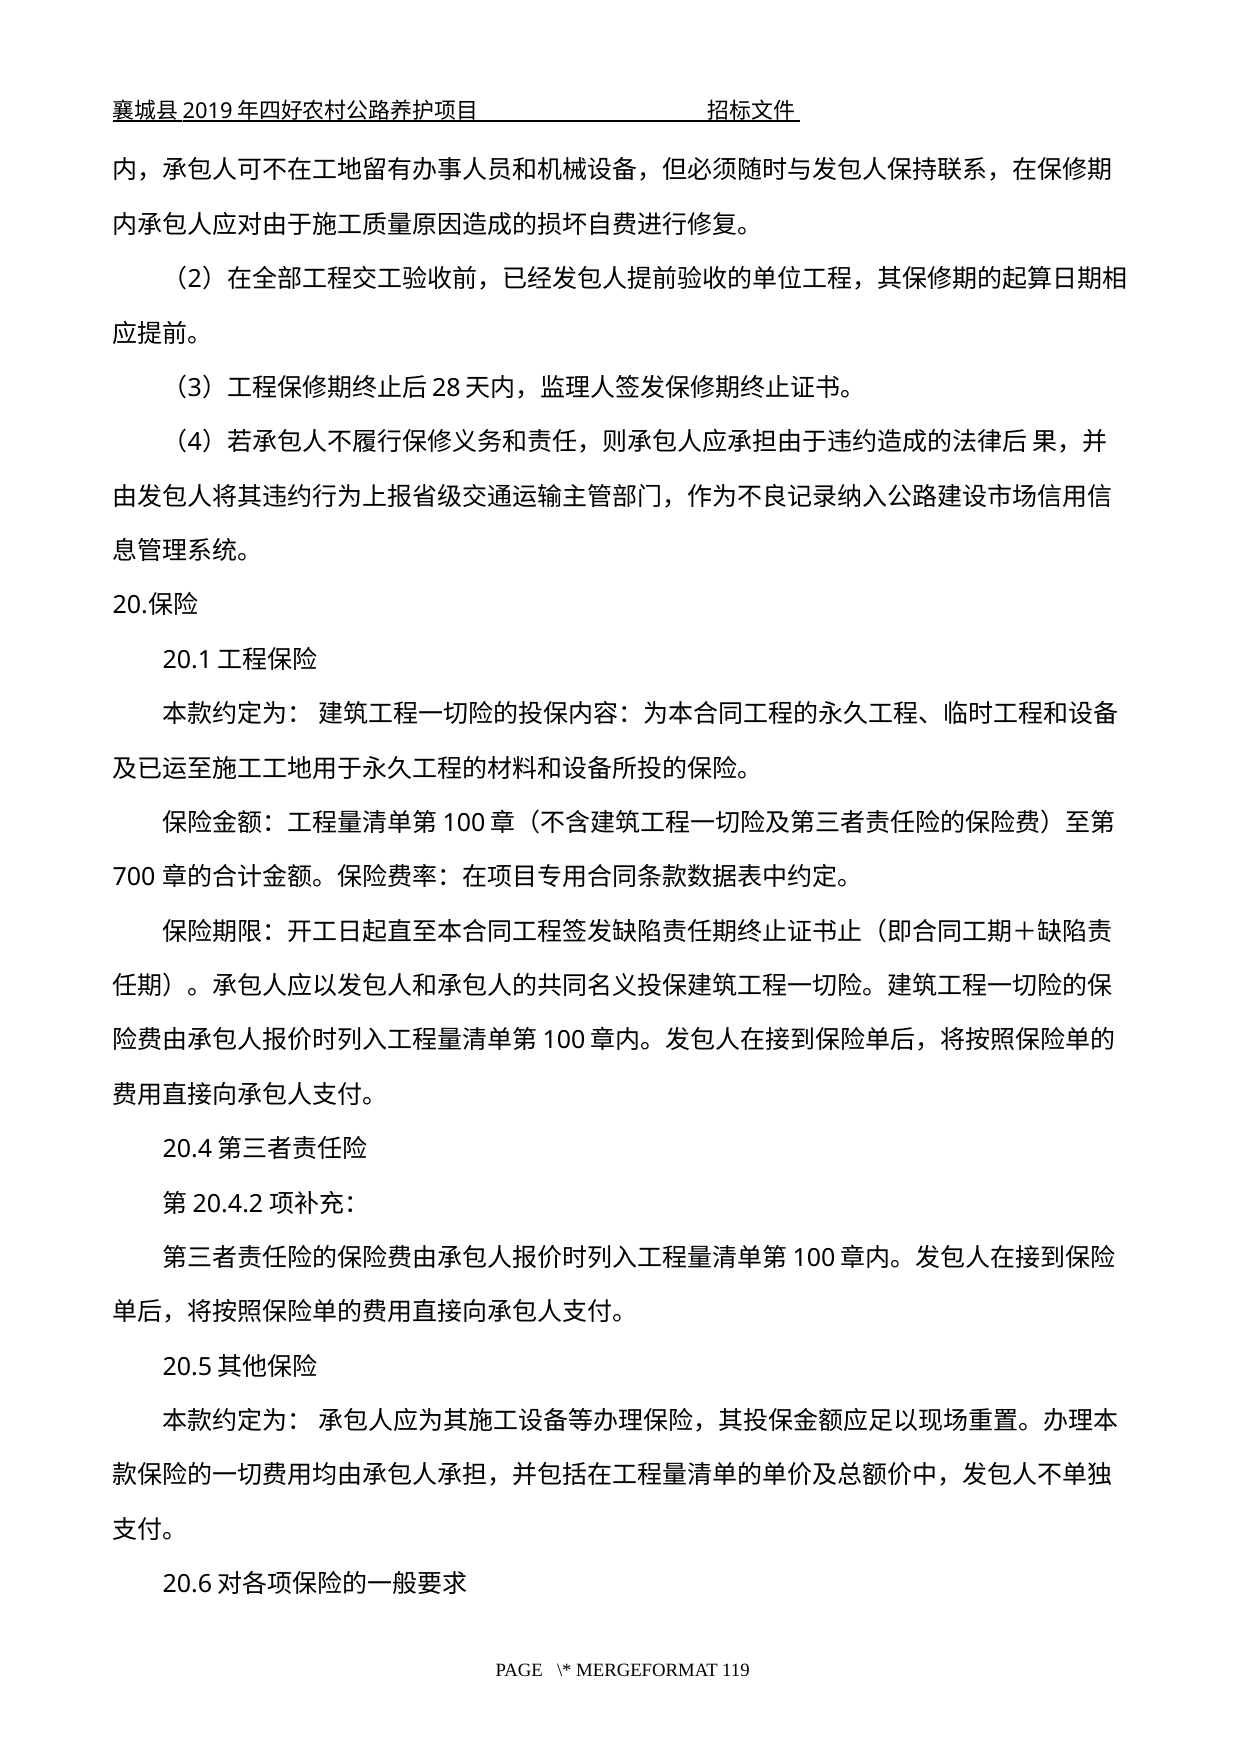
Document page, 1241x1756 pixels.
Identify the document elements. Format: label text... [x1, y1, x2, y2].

text 20.1工程保险 [112, 639, 1128, 676]
text （4）若承包人不履行保修义务和责任，则承包人应承担由于违约造成的法律后 果，并由发包人将其违约行为上报省级交通运输主管部门，作为不良记录纳入公路建设市场信用信息管理系统。 [112, 422, 1128, 567]
text 保险期限：开工日起直至本合同工程签发缺陷责任期终止证书止（即合同工期＋缺陷责任期）。承包人应以发包人和承包人的共同名义投保建筑工程一切险。建筑工程一切险的保险费由承包人报价时列入工程量清单第100章内。发包人在接到保险单后，将按照保险单的费用直接向承包人支付。 [112, 911, 1128, 1111]
text 20.6对各项保险的一般要求 [112, 1564, 1128, 1600]
text 第20.4.2 项补充： [112, 1183, 1128, 1219]
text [112, 150, 1128, 241]
text 20.5其他保险 [112, 1346, 1128, 1382]
text （2）在全部工程交工验收前，已经发包人提前验收的单位工程，其保修期的起算日期相应提前。 [112, 259, 1128, 349]
text 20.4第三者责任险 [112, 1129, 1128, 1165]
text 保险金额：工程量清单第100章（不含建筑工程一切险及第三者责任险的保险费）至第700 章的合计金额。保险费率：在项目专用合同条款数据表中约定。 [112, 802, 1128, 893]
text 本款约定为： 建筑工程一切险的投保内容：为本合同工程的永久工程、临时工程和设备及已运至施工工地用于永久工程的材料和设备所投的保险。 [112, 694, 1128, 784]
text 第三者责任险的保险费由承包人报价时列入工程量清单第100章内。发包人在接到保险单后，将按照保险单的费用直接向承包人支付。 [112, 1237, 1128, 1328]
text 本款约定为： 承包人应为其施工设备等办理保险，其投保金额应足以现场重置。办理本款保险的一切费用均由承包人承担，并包括在工程量清单的单价及总额价中，发包人不单独支付。 [112, 1401, 1128, 1546]
text 20.保险 [112, 585, 1128, 621]
text （3）工程保修期终止后28天内，监理人签发保修期终止证书。 [112, 367, 1128, 404]
